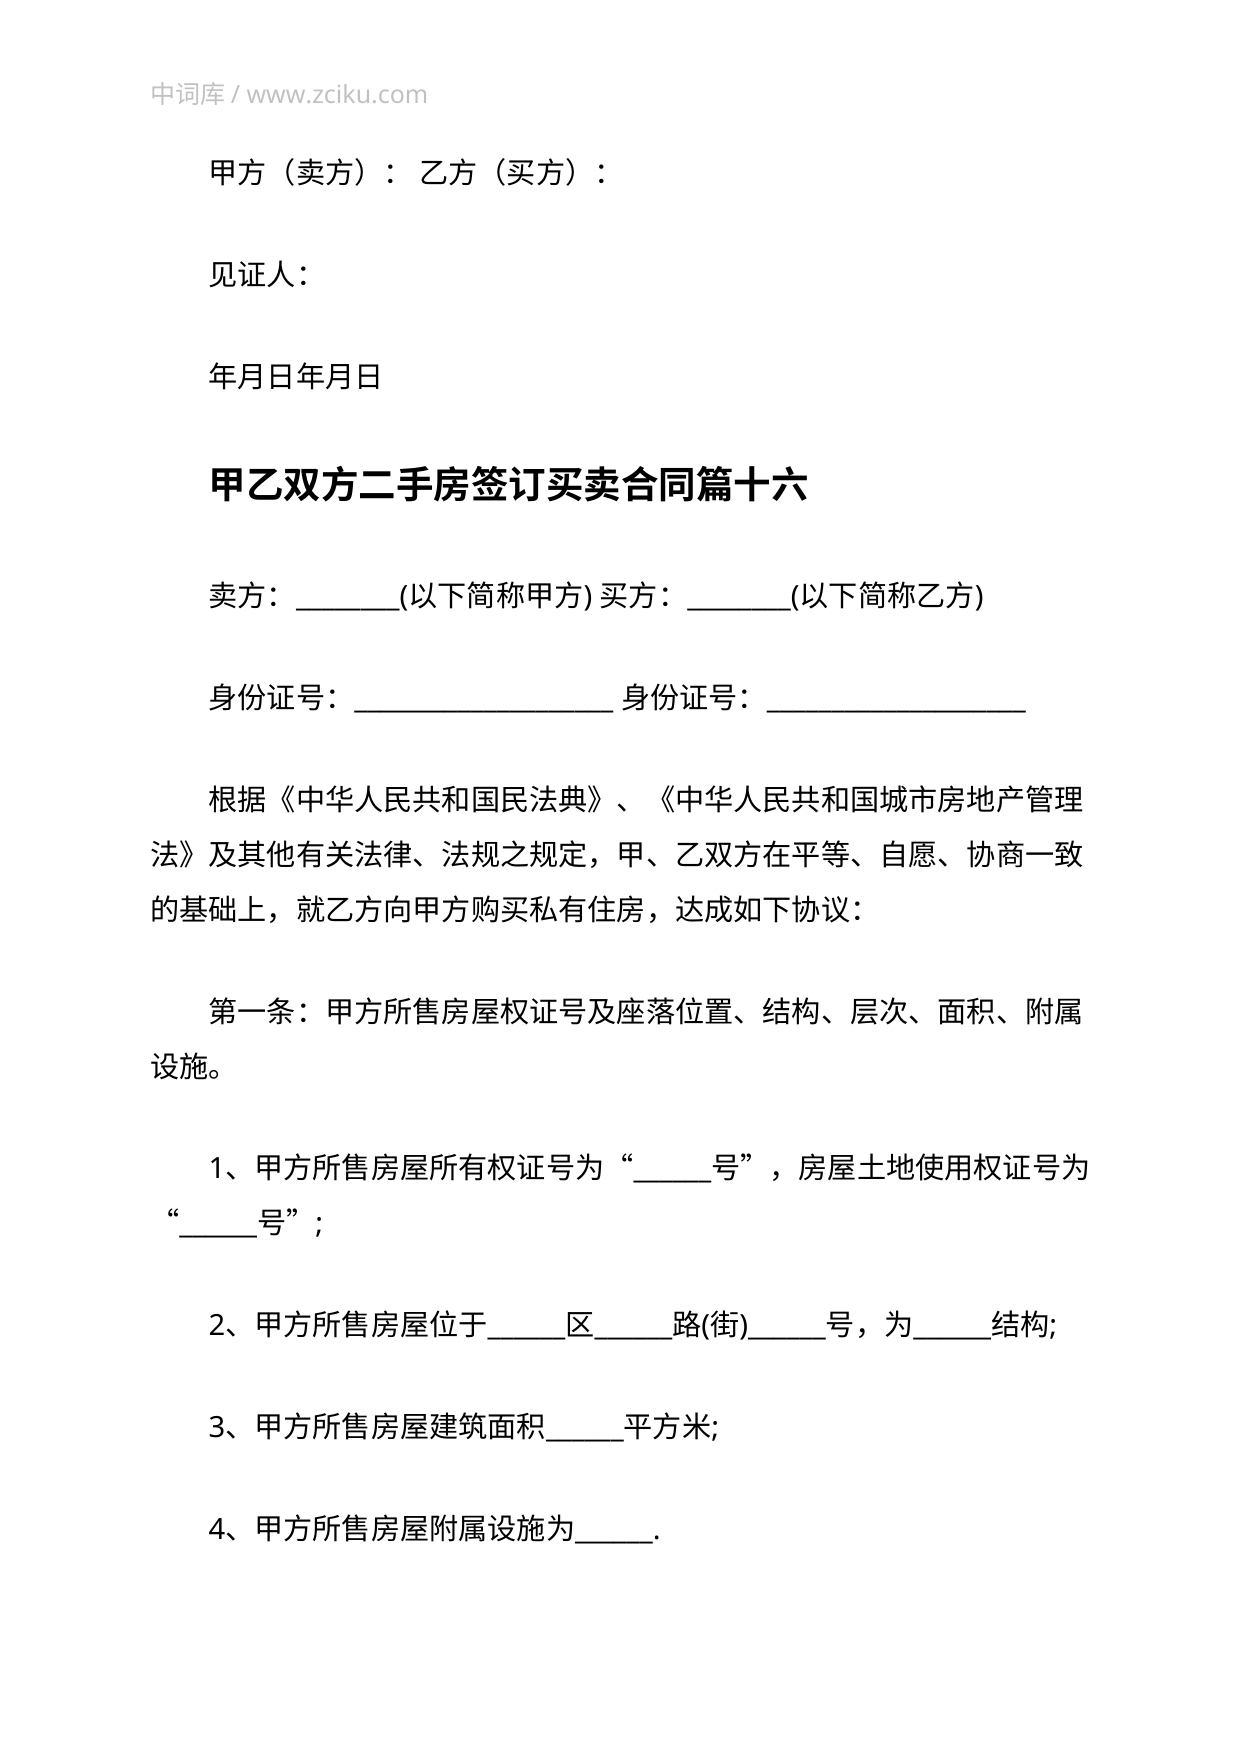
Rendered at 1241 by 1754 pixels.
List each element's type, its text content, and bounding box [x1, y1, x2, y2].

text 身份证号：____________________ 身份证号：____________________ [150, 675, 1090, 717]
text 甲方（卖方）： 乙方（买方）： [150, 150, 1090, 192]
text 3、甲方所售房屋建筑面积______平方米; [150, 1404, 1090, 1446]
text 1、甲方所售房屋所有权证号为“______号”，房屋土地使用权证号为“______号”; [150, 1145, 1090, 1242]
text 甲乙双方二手房签订买卖合同篇十六 [150, 455, 1090, 509]
text 第一条：甲方所售房屋权证号及座落位置、结构、层次、面积、附属设施。 [150, 988, 1090, 1085]
text 根据《中华人民共和国民法典》、《中华人民共和国城市房地产管理法》及其他有关法律、法规之规定，甲、乙双方在平等、自愿、协商一致的基础上，就乙方向甲方购买私有住房，达成如下协议： [150, 777, 1090, 929]
text 2、甲方所售房屋位于______区______路(街)______号，为______结构; [150, 1302, 1090, 1344]
text 4、甲方所售房屋附属设施为______. [150, 1506, 1090, 1548]
text 年月日年月日 [150, 353, 1090, 396]
text 见证人： [150, 252, 1090, 294]
text 卖方：________(以下简称甲方) 买方：________(以下简称乙方) [150, 573, 1090, 615]
